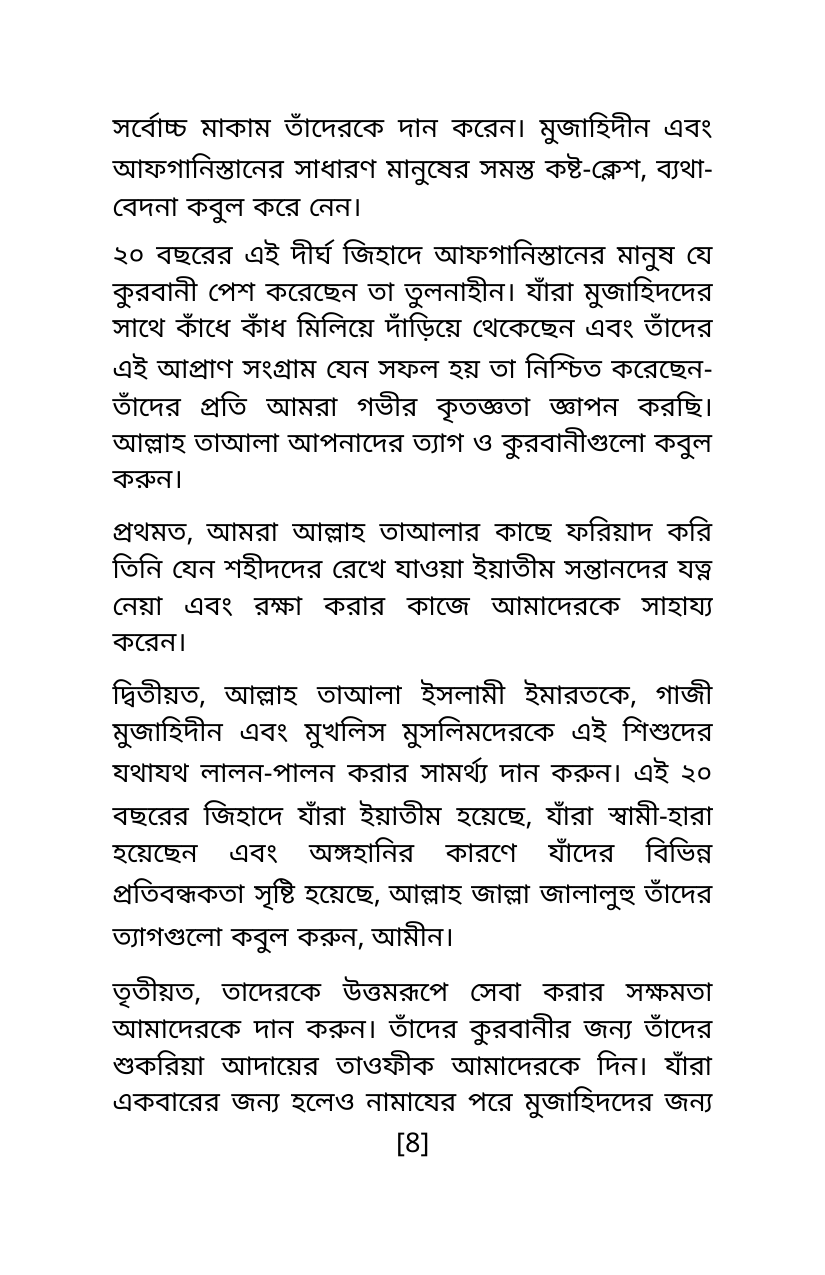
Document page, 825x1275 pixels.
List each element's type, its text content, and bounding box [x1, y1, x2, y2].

text প্রথমত, আমরা আল্লাহ তাআলার কাছে ফরিয়াদ করি তিনি যেন শহীদদের রেখে যাওয়া ইয়াতীম সন্তানদের যত্ন নেয়া এবং রক্ষা করার কাজে আমাদেরকে সাহায্য করেন। [112, 512, 712, 658]
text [112, 972, 712, 1118]
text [112, 112, 712, 223]
text ২০ বছরের এই দীর্ঘ জিহাদে আফগানিস্তানের মানুষ যে কুরবানী পেশ করেছেন তা তুলনাহীন। যাঁরা মুজাহিদদের সাথে কাঁধে কাঁধ মিলিয়ে দাঁড়িয়ে থেকেছেন এবং তাঁদের এই আপ্রাণ সংগ্রাম যেন সফল হয় তা নিশ্চিত করেছেন- তাঁদের প্রতি আমরা গভীর কৃতজ্ঞতা জ্ঞাপন করছি। আল্লাহ তাআলা আপনাদের ত্যাগ ও কুরবানীগুলো কবুল করুন। [112, 240, 712, 495]
text দ্বিতীয়ত, আল্লাহ তাআলা ইসলামী ইমারতকে, গাজী মুজাহিদীন এবং মুখলিস মুসলিমদেরকে এই শিশুদের যথাযথ লালন-পালন করার সামর্থ্য দান করুন। এই ২০ বছরের জিহাদে যাঁরা ইয়াতীম হয়েছে, যাঁরা স্বামী-হারা হয়েছেন এবং অঙ্গহানির কারণে যাঁদের বিভিন্ন প্রতিবন্ধকতা সৃষ্টি হয়েছে, আল্লাহ জাল্লা জালালুহু তাঁদের ত্যাগগুলো কবুল করুন, আমীন। [112, 675, 712, 954]
